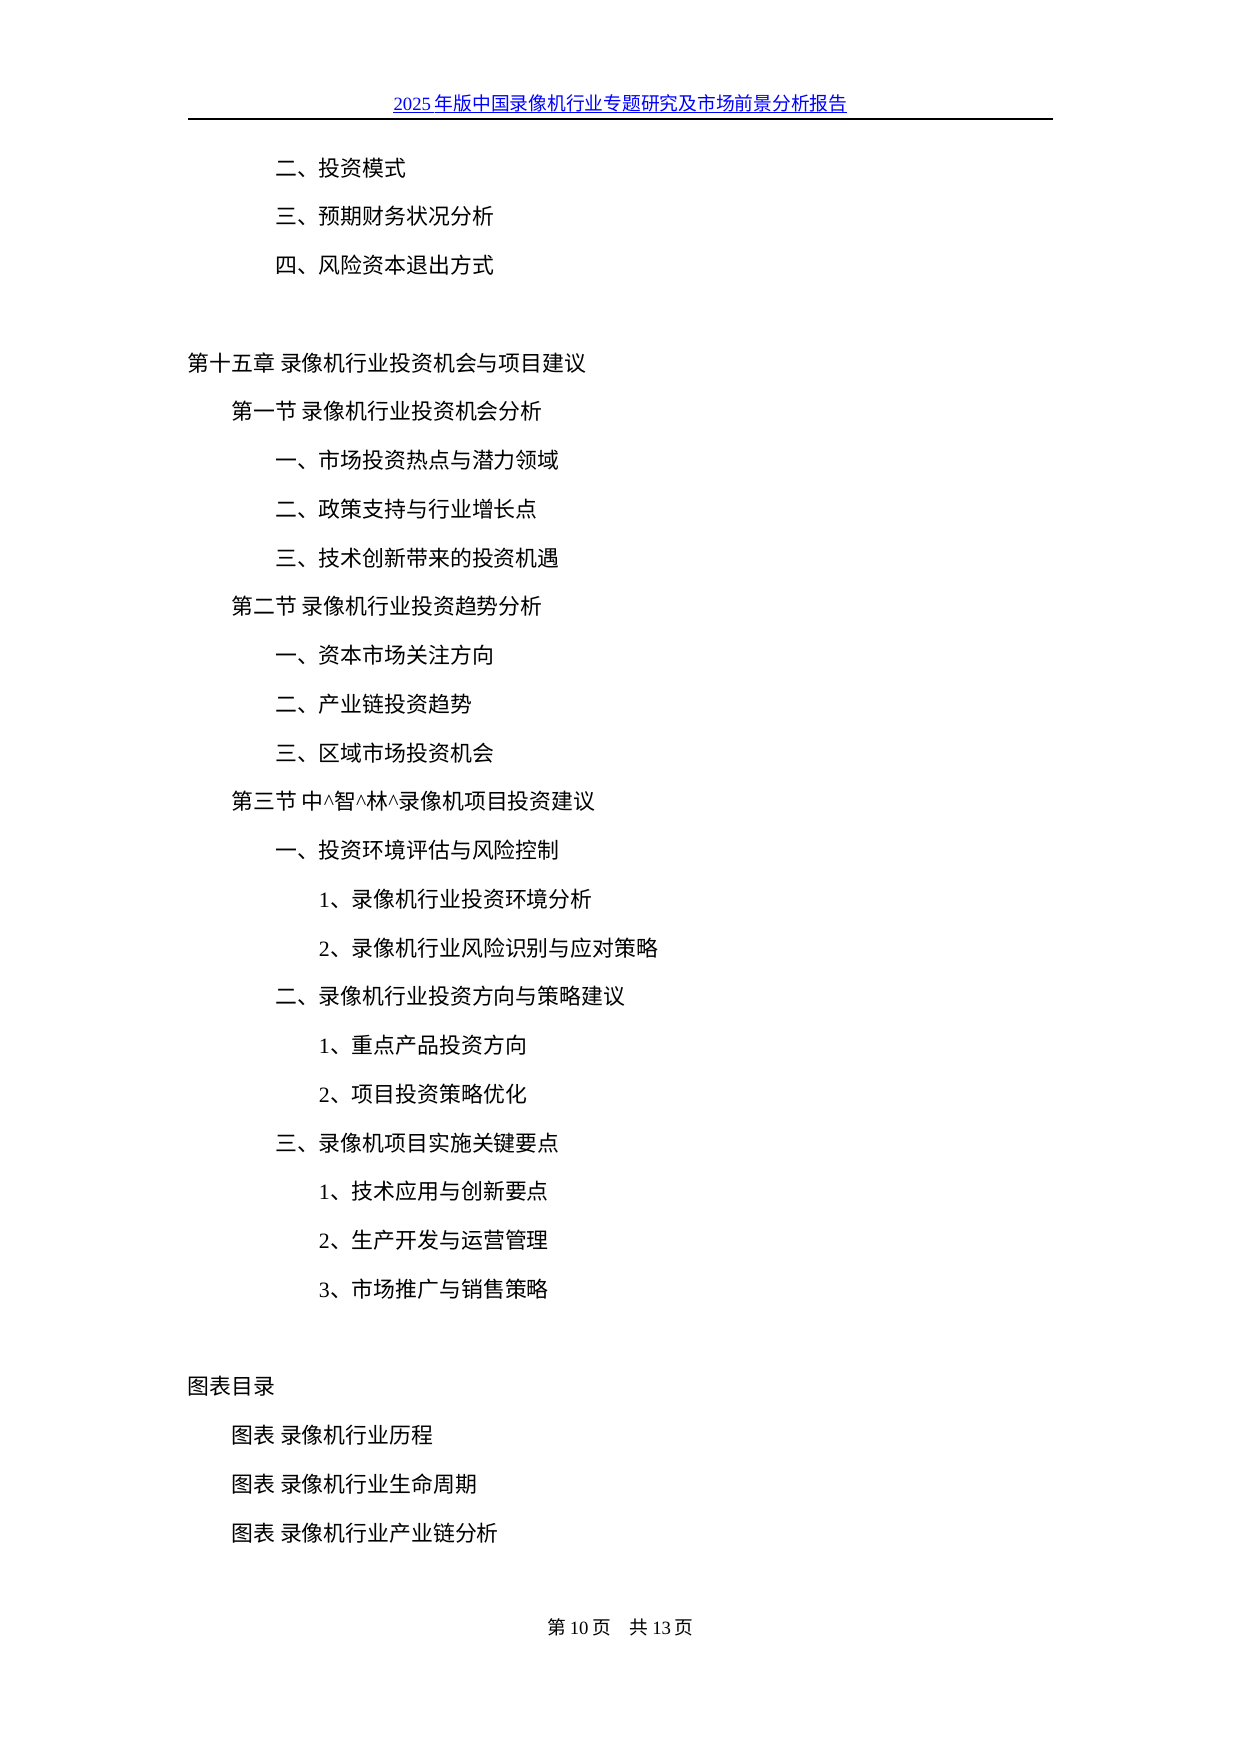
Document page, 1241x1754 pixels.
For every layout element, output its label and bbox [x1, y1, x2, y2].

text [187, 150, 1053, 1548]
